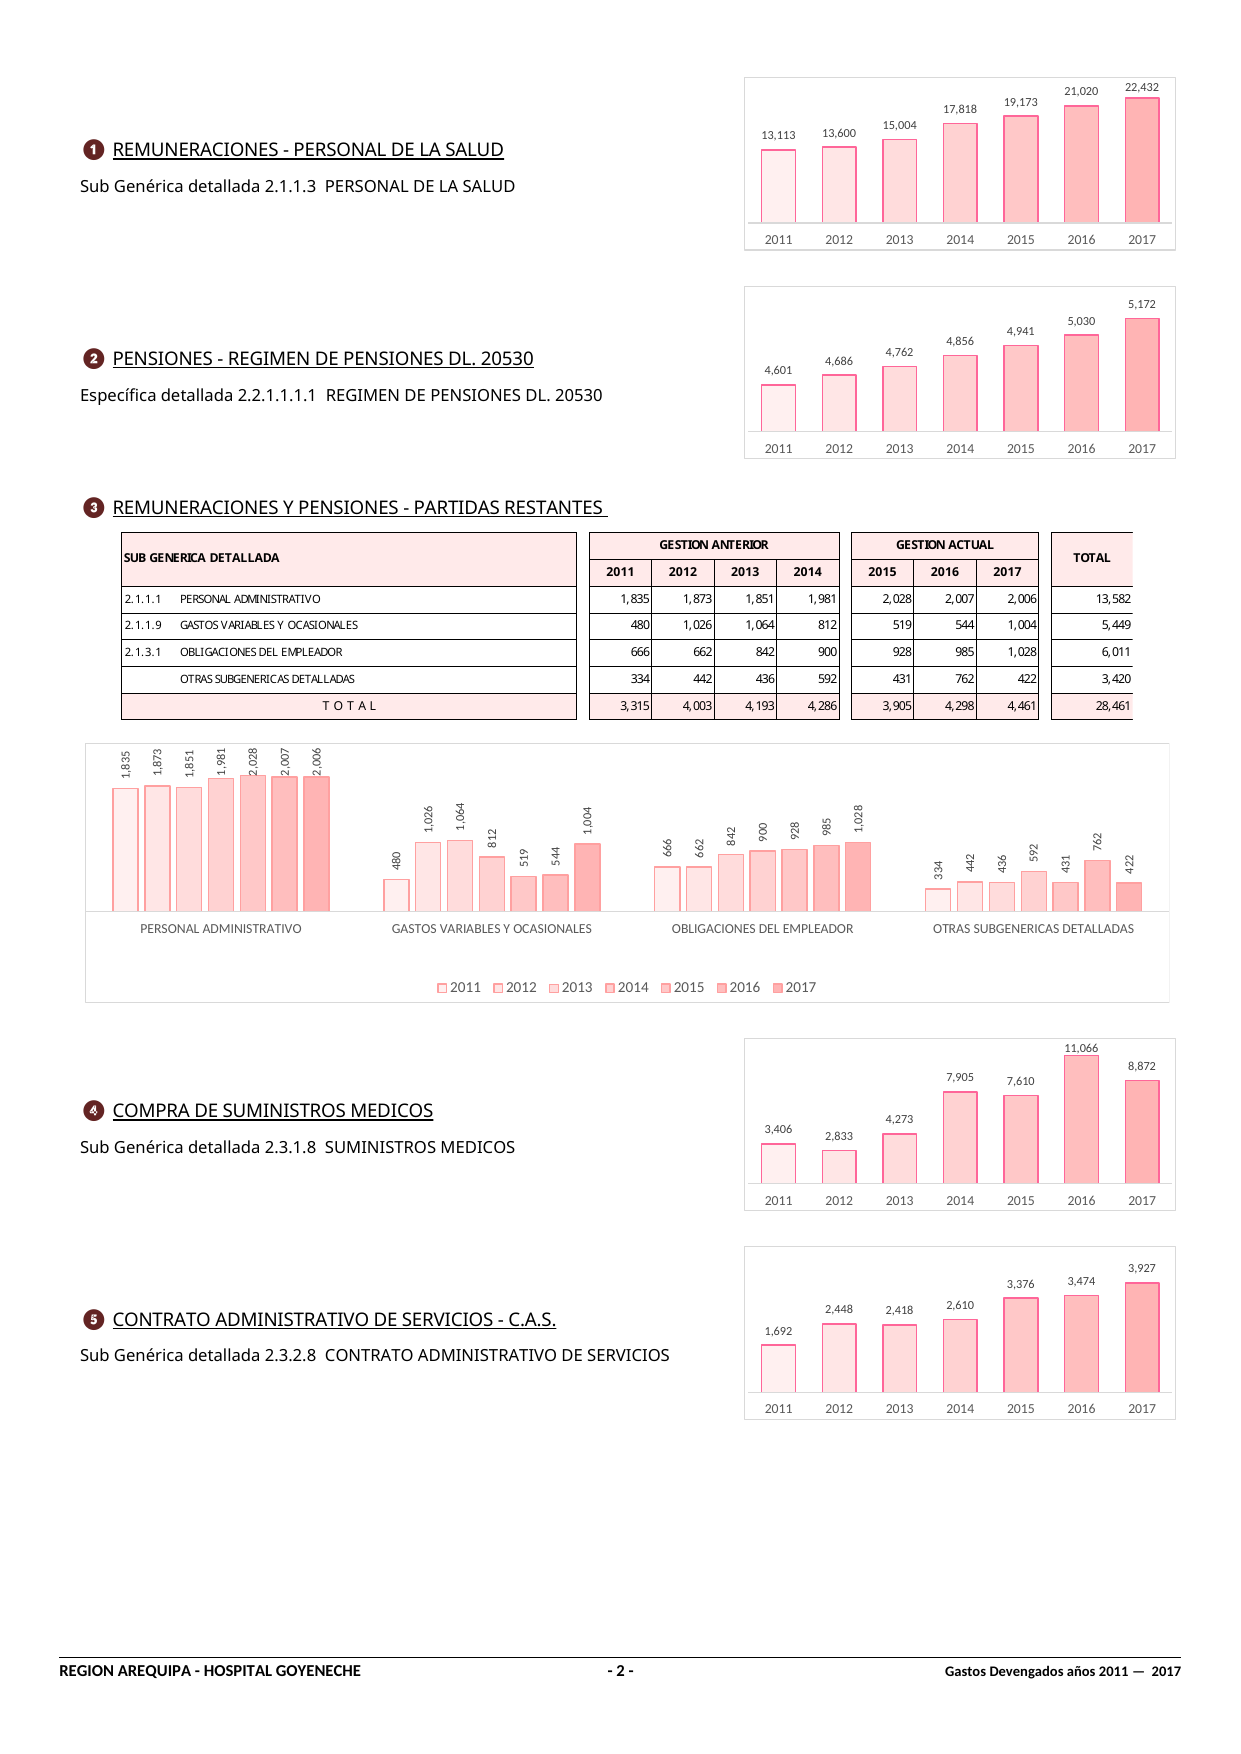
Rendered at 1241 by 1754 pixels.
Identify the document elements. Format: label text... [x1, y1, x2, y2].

table_header [723, 71, 1195, 257]
table_header [723, 1240, 1195, 1426]
table_header [723, 279, 1195, 465]
table_header ❺ CONTRATO ADMINISTRATIVO DE SERVICIOS - C.A.S. Sub Genérica detallada 2.3.2.8 CONTRATO ADMINISTRATIVO DE SERVICIOS [59, 1240, 723, 1426]
table_header ❹ COMPRA DE SUMINISTROS MEDICOS Sub Genérica detallada 2.3.1.8 SUMINISTROS MEDICOS [59, 1032, 723, 1217]
table_header [723, 1032, 1195, 1217]
table_header ❷ PENSIONES - REGIMEN DE PENSIONES DL. 20530 Específica detallada 2.2.1.1.1.1 REGIMEN DE PENSIONES DL. 20530 [59, 279, 723, 465]
table_header ❶ REMUNERACIONES - PERSONAL DE LA SALUD Sub Genérica detallada 2.1.1.3 PERSONAL DE LA SALUD [59, 71, 723, 257]
table_header ❸ REMUNERACIONES Y PENSIONES - PARTIDAS RESTANTES [59, 488, 1195, 1009]
